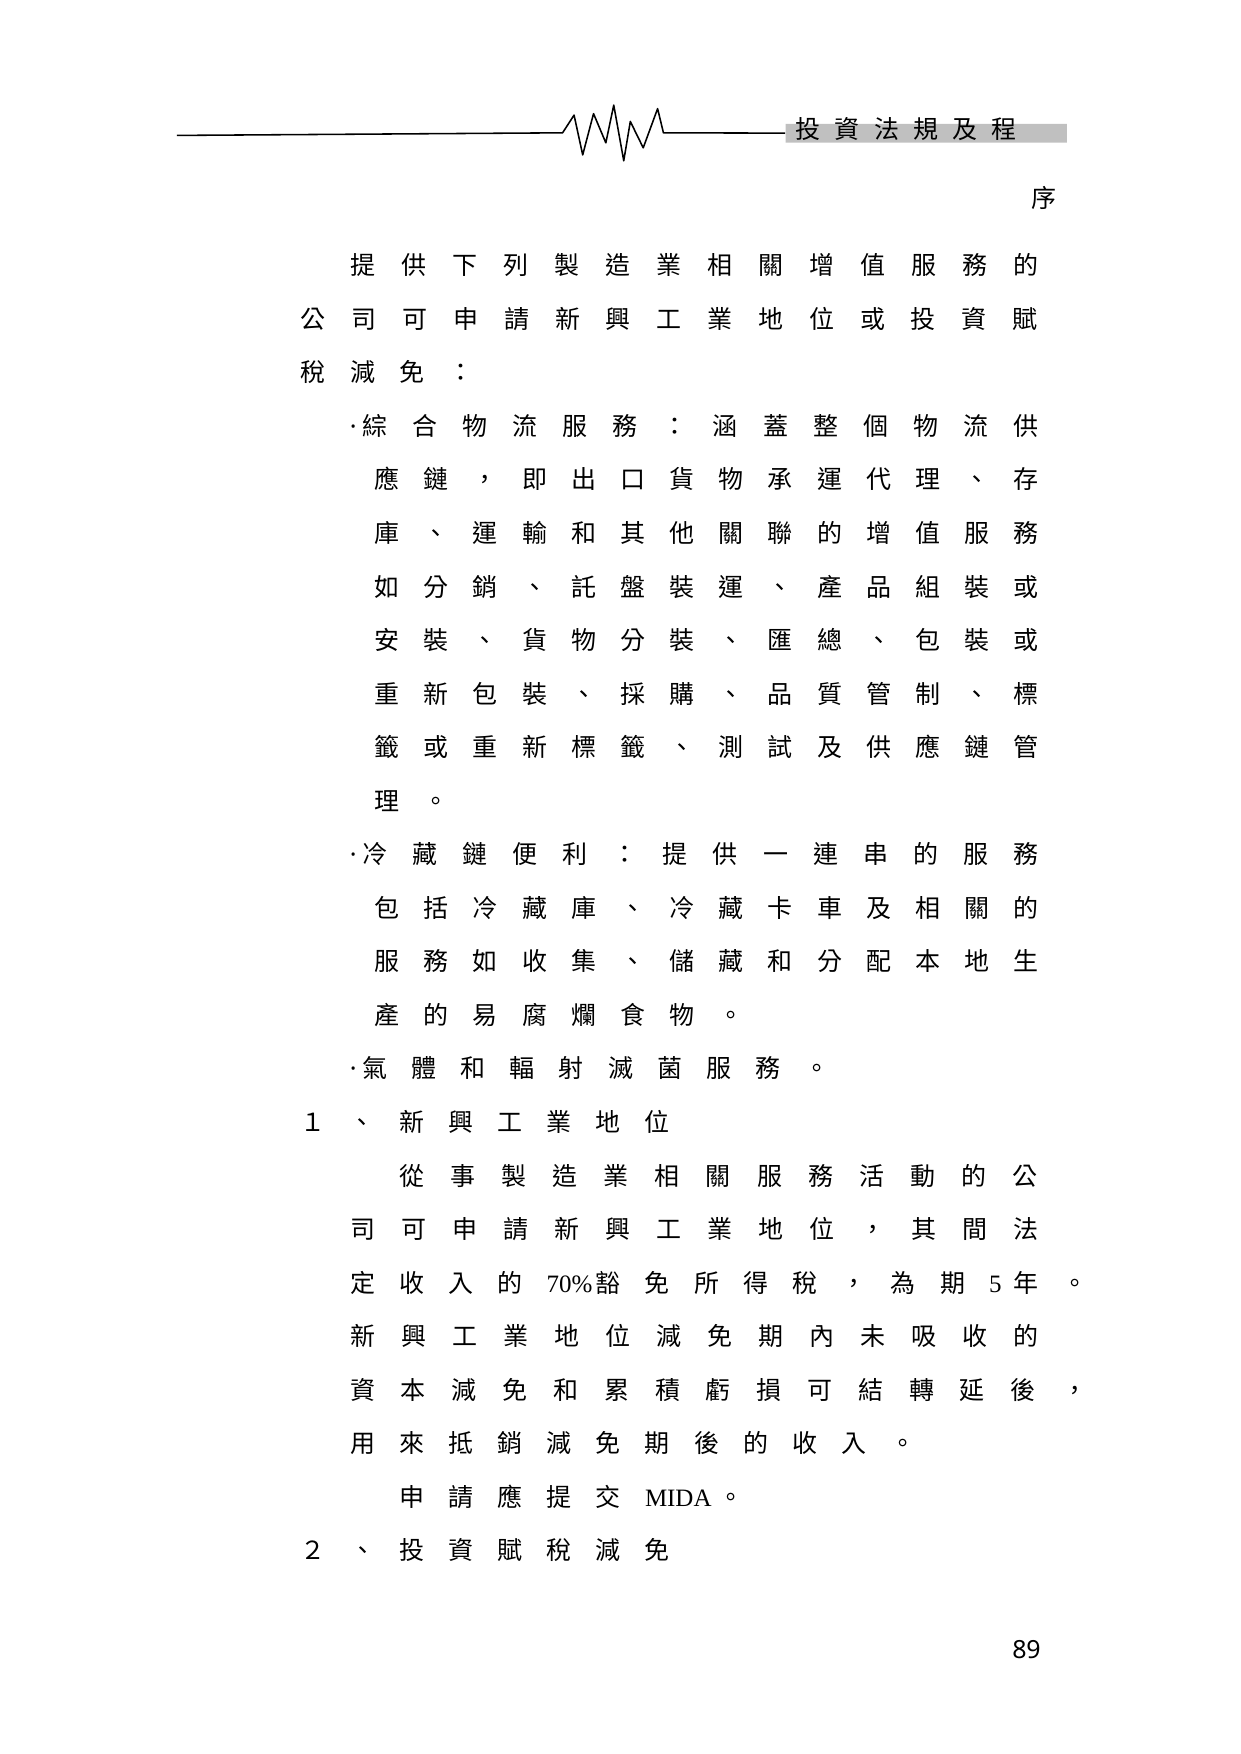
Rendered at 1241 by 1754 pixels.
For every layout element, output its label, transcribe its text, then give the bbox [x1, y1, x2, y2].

text １、新興工業地位 [276, 1094, 1063, 1147]
text 從事製造業相關服務活動的公司可申請新興工業地位，其間法定收入的70%豁免所得稅，為期5年。新興工業地位減免期內未吸收的資本減免和累積虧損可結轉延後，用來抵銷減免期後的收入。 [325, 1147, 1063, 1469]
text ․ 氣體和輻射滅菌服務。 [325, 1040, 1063, 1094]
text ․ 綜合物流服務：涵蓋整個物流供應鏈，即出口貨物承運代理、存庫、運輸和其他關聯的增值服務如分銷、託盤裝運、產品組裝或安裝、貨物分裝、匯總、包裝或重新包裝、採購、品質管制、標籤或重新標籤、測試及供應鏈管理。 [325, 398, 1063, 826]
text ․ 冷藏鏈便利：提供一連串的服務包括冷藏庫、冷藏卡車及相關的服務如收集、儲藏和分配本地生產的易腐爛食物。 [325, 826, 1063, 1040]
text ２、投資賦稅減免 [276, 1522, 1063, 1576]
text 申請應提交MIDA。 [325, 1469, 1063, 1522]
text 提供下列製造業相關增值服務的公司可申請新興工業地位或投資賦稅減免： [276, 237, 1063, 398]
